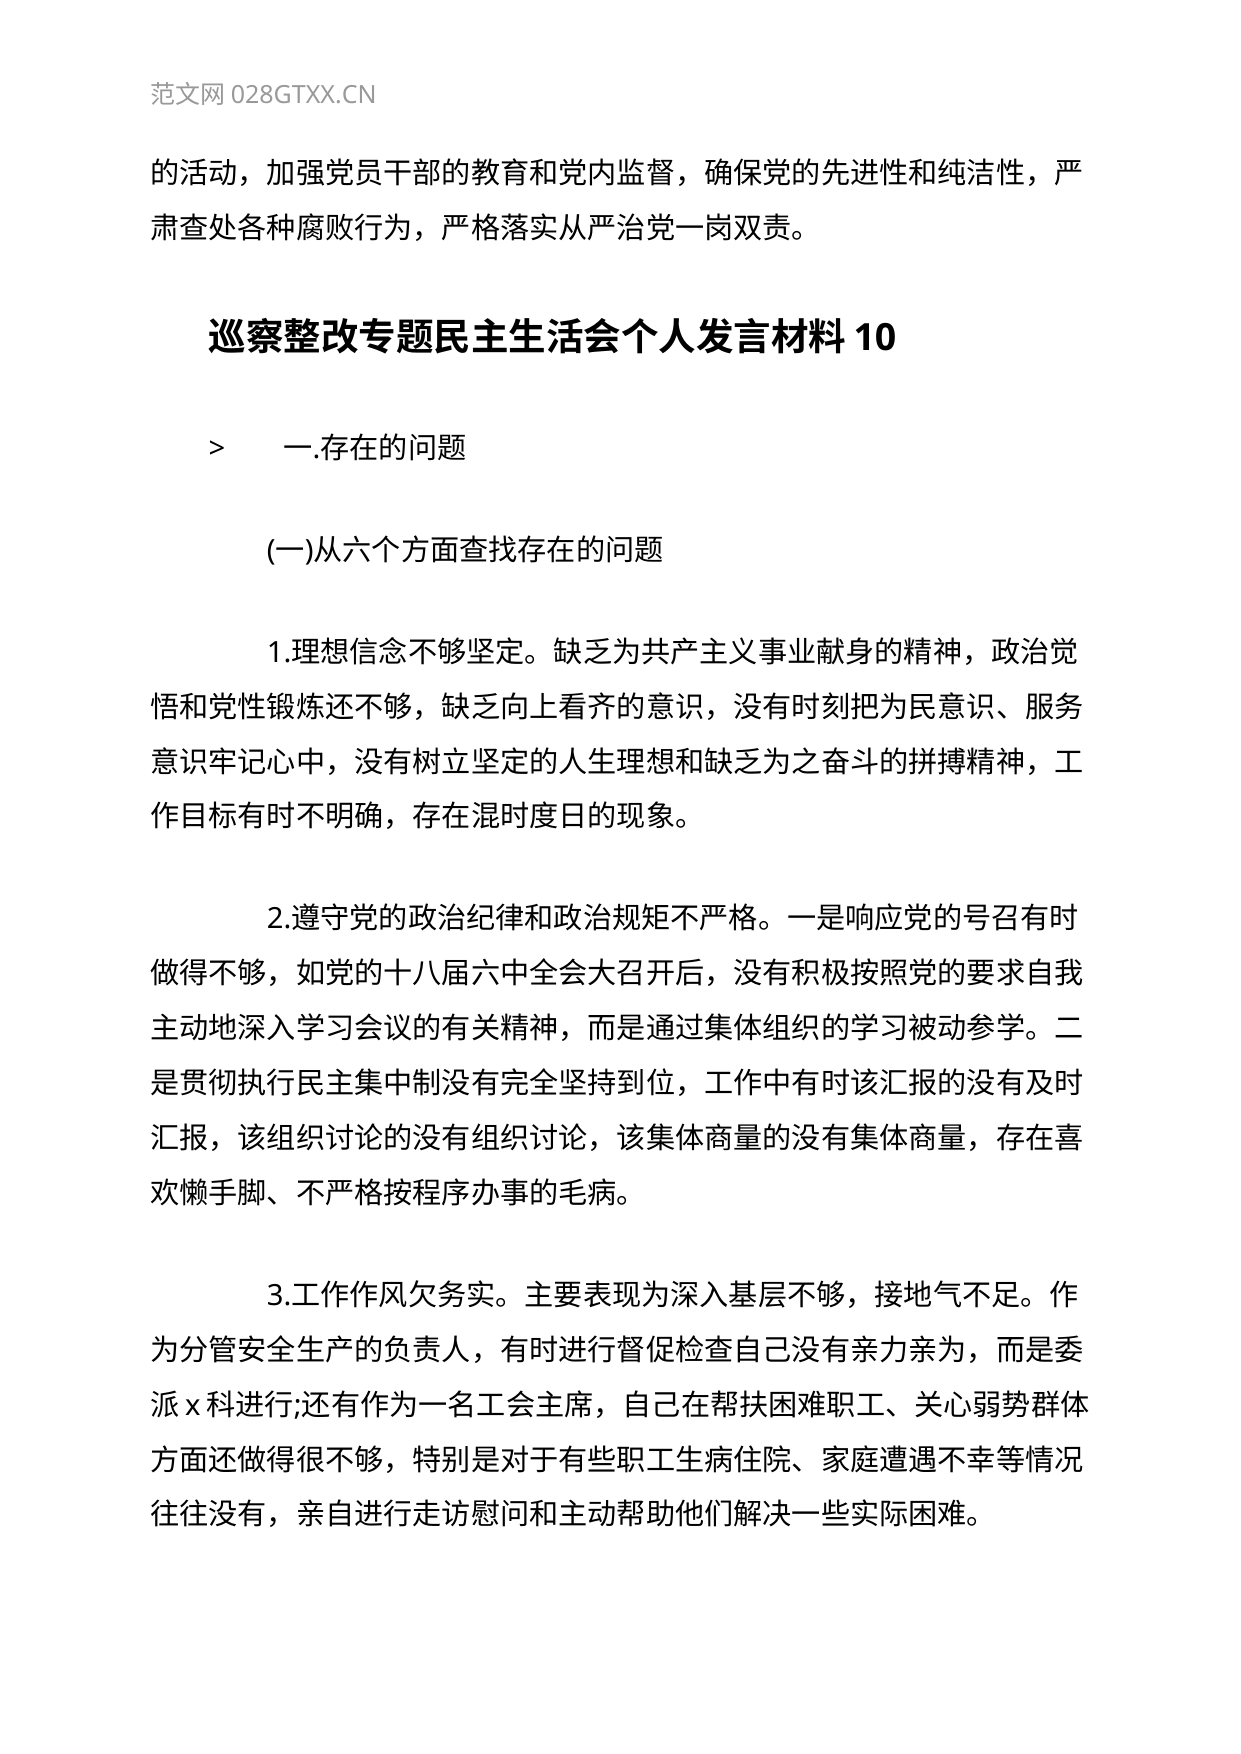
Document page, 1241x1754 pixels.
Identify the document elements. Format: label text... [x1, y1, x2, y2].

text 3.工作作风欠务实。主要表现为深入基层不够，接地气不足。作为分管安全生产的负责人，有时进行督促检查自己没有亲力亲为，而是委派x科进行;还有作为一名工会主席，自己在帮扶困难职工、关心弱势群体方面还做得很不够，特别是对于有些职工生病住院、家庭遭遇不幸等情况往往没有，亲自进行走访慰问和主动帮助他们解决一些实际困难。 [150, 1271, 1090, 1533]
text 巡察整改专题民主生活会个人发言材料10 [150, 307, 1090, 361]
text (一)从六个方面查找存在的问题 [150, 526, 1090, 569]
text 2.遵守党的政治纪律和政治规矩不严格。一是响应党的号召有时做得不够，如党的十八届六中全会大召开后，没有积极按照党的要求自我主动地深入学习会议的有关精神，而是通过集体组织的学习被动参学。二是贯彻执行民主集中制没有完全坚持到位，工作中有时该汇报的没有及时汇报，该组织讨论的没有组织讨论，该集体商量的没有集体商量，存在喜欢懒手脚、不严格按程序办事的毛病。 [150, 895, 1090, 1212]
text 1.理想信念不够坚定。缺乏为共产主义事业献身的精神，政治觉悟和党性锻炼还不够，缺乏向上看齐的意识，没有时刻把为民意识、服务意识牢记心中，没有树立坚定的人生理想和缺乏为之奋斗的拼搏精神，工作目标有时不明确，存在混时度日的现象。 [150, 628, 1090, 835]
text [150, 150, 1090, 247]
text > 一.存在的问题 [150, 424, 1090, 467]
